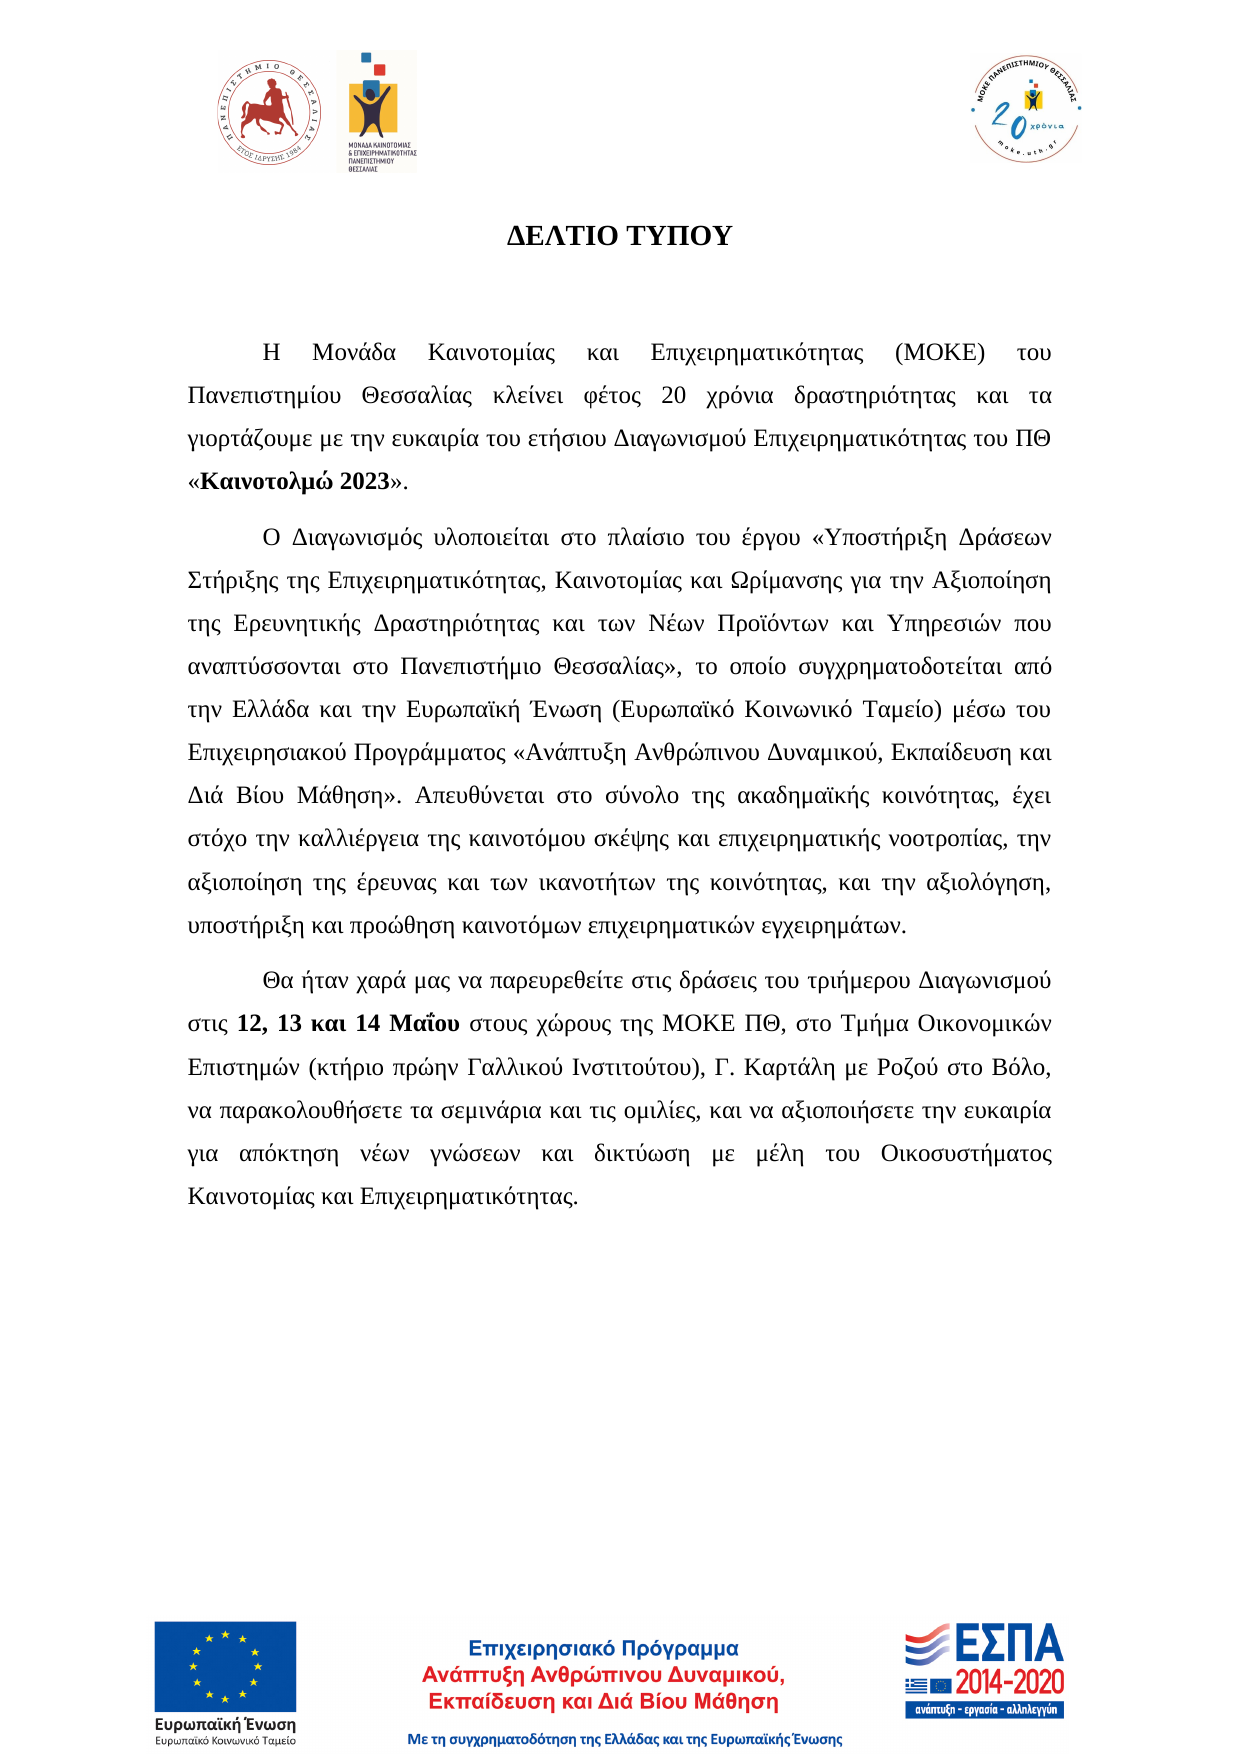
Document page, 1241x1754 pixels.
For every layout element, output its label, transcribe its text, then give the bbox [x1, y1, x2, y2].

text Θα ήταν χαρά μας να παρευρεθείτε στις δράσεις του τριήμερου Διαγωνισμού στις 12, 13 και 14 Μαΐου στους χώρους της ΜΟΚΕ ΠΘ, στο Τμήμα Οικονομικών Επιστημών (κτήριο πρώην Γαλλικού Ινστιτούτου), Γ. Καρτάλη με Ροζού στο Βόλο, να παρακολουθήσετε τα σεμινάρια και τις ομιλίες, και να αξιοποιήσετε την ευκαιρία για απόκτηση νέων γνώσεων και δικτύωση με μέλη του Οικοσυστήματος Καινοτομίας και Επιχειρηματικότητας. [187, 965, 1053, 1210]
picture [970, 53, 1082, 163]
picture [217, 50, 417, 173]
text Ο Διαγωνισμός υλοποιείται στο πλαίσιο του έργου «Υποστήριξη Δράσεων Στήριξης της Επιχειρηματικότητας, Καινοτομίας και Ωρίμανσης για την Αξιοποίηση της Ερευνητικής Δραστηριότητας και των Νέων Προϊόντων και Υπηρεσιών που αναπτύσσονται στο Πανεπιστήμιο Θεσσαλίας», το οποίο συγχρηματοδοτείται από την Ελλάδα και την Ευρωπαϊκή Ένωση (Ευρωπαϊκό Κοινωνικό Ταμείο) μέσω του Επιχειρησιακού Προγράμματος «Ανάπτυξη Ανθρώπινου Δυναμικού, Εκπαίδευση και Διά Βίου Μάθηση». Απευθύνεται στο σύνολο της ακαδημαϊκής κοινότητας, έχει στόχο την καλλιέργεια της καινοτόμου σκέψης και επιχειρηματικής νοοτροπίας, την αξιοποίηση της έρευνας και των ικανοτήτων της κοινότητας, και την αξιολόγηση, υποστήριξη και προώθηση καινοτόμων επιχειρηματικών εγχειρημάτων. [187, 522, 1053, 938]
picture [146, 1615, 1069, 1754]
text ΔΕΛΤΙΟ ΤΥΠΟΥ [187, 218, 1053, 252]
text Η Μονάδα Καινοτομίας και Επιχειρηματικότητας (ΜΟΚΕ) του Πανεπιστημίου Θεσσαλίας κλείνει φέτος 20 χρόνια δραστηριότητας και τα γιορτάζουμε με την ευκαιρία του ετήσιου Διαγωνισμού Επιχειρηματικότητας του ΠΘ «Καινοτολμώ 2023». [187, 337, 1053, 495]
